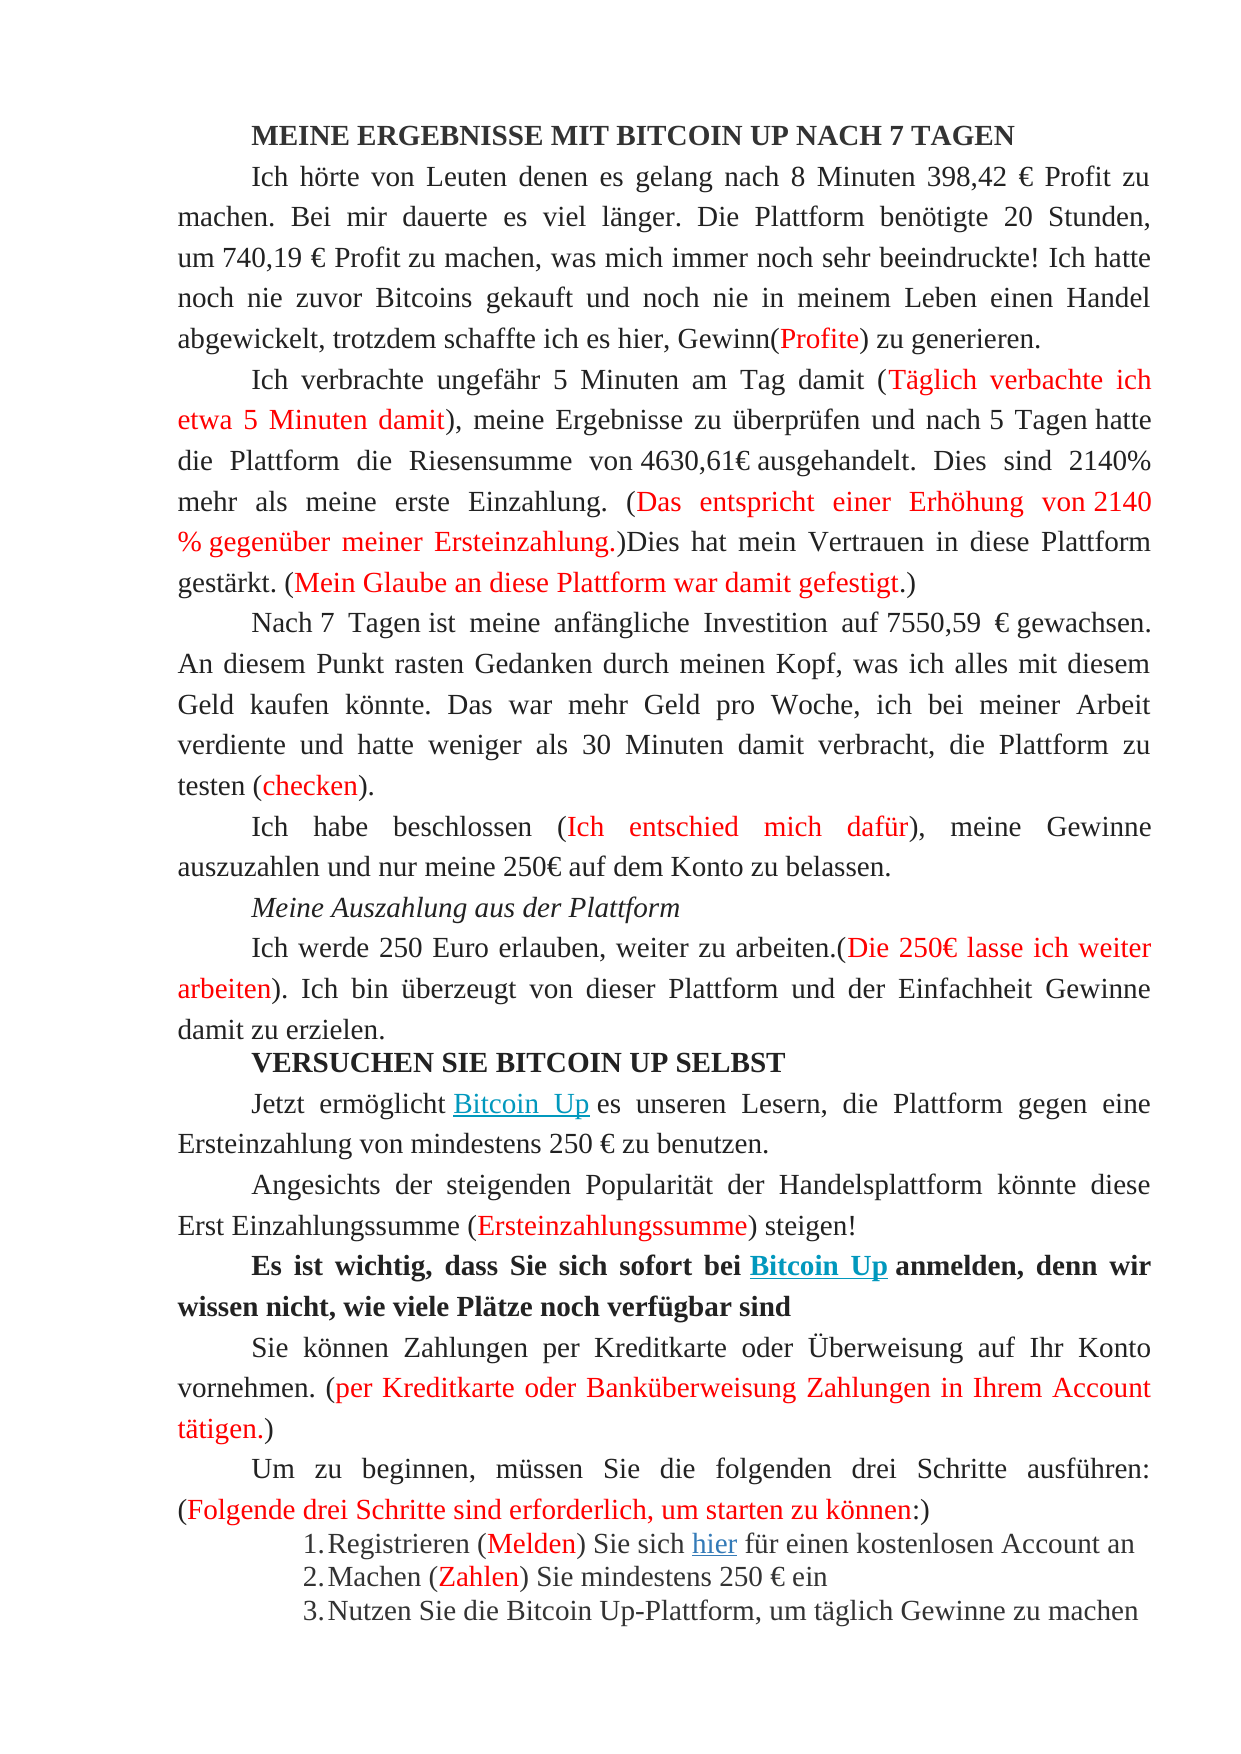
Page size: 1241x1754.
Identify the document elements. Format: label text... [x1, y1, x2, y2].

text Sie können Zahlungen per Kreditkarte oder Überweisung auf Ihr Konto vornehmen. (per Kreditkarte oder Banküberweisung Zahlungen in Ihrem Account tätigen.) [177, 1323, 1152, 1444]
text Um zu beginnen, müssen Sie die folgenden drei Schritte ausführen: (Folgende drei Schritte sind erforderlich, um starten zu können:) [177, 1444, 1152, 1526]
list Nutzen Sie die Bitcoin Up-Plattform, um täglich Gewinne zu machen [229, 1593, 1152, 1626]
text Meine Auszahlung aus der Plattform [177, 883, 1152, 923]
text Jetzt ermöglicht Bitcoin Up es unseren Lesern, die Plattform gegen eine Ersteinzahlung von mindestens 250 € zu benutzen. [177, 1079, 1152, 1160]
text Ich werde 250 Euro erlauben, weiter zu arbeiten.(Die 250€ lasse ich weiter arbeiten). Ich bin überzeugt von dieser Plattform und der Einfachheit Gewinne damit zu erzielen. [177, 923, 1152, 1045]
text Es ist wichtig, dass Sie sich sofort bei Bitcoin Up anmelden, denn wir wissen nicht, wie viele Plätze noch verfügbar sind [177, 1241, 1152, 1323]
text Angesichts der steigenden Popularität der Handelsplattform könnte diese Erst Einzahlungssumme (Ersteinzahlungssumme) steigen! [177, 1160, 1152, 1241]
list Registrieren (Melden) Sie sich hier für einen kostenlosen Account an [229, 1526, 1152, 1559]
list Machen (Zahlen) Sie mindestens 250 € ein [229, 1559, 1152, 1593]
text Ich verbrachte ungefähr 5 Minuten am Tag damit (Täglich verbachte ich etwa 5 Minuten damit), meine Ergebnisse zu überprüfen und nach 5 Tagen hatte die Plattform die Riesensumme von 4630,61€ ausgehandelt. Dies sind 2140% mehr als meine erste Einzahlung. (Das entspricht einer Erhöhung von 2140 % gegenüber meiner Ersteinzahlung.)Dies hat mein Vertrauen in diese Plattform gestärkt. (Mein Glaube an diese Plattform war damit gefestigt.) [177, 355, 1152, 598]
text Nach 7 Tagen ist meine anfängliche Investition auf 7550,59 € gewachsen. An diesem Punkt rasten Gedanken durch meinen Kopf, was ich alles mit diesem Geld kaufen könnte. Das war mehr Geld pro Woche, ich bei meiner Arbeit verdiente und hatte weniger als 30 Minuten damit verbracht, die Plattform zu testen (checken). [177, 598, 1152, 802]
text VERSUCHEN SIE BITCOIN UP SELBST [177, 1045, 1152, 1079]
text Ich hörte von Leuten denen es gelang nach 8 Minuten 398,42 € Profit zu machen. Bei mir dauerte es viel länger. Die Plattform benötigte 20 Stunden, um 740,19 € Profit zu machen, was mich immer noch sehr beeindruckte! Ich hatte noch nie zuvor Bitcoins gekauft und noch nie in meinem Leben einen Handel abgewickelt, trotzdem schaffte ich es hier, Gewinn(Profite) zu generieren. [177, 152, 1152, 355]
text Ich habe beschlossen (Ich entschied mich dafür), meine Gewinne auszuzahlen und nur meine 250€ auf dem Konto zu belassen. [177, 802, 1152, 883]
text MEINE ERGEBNISSE MIT BITCOIN UP NACH 7 TAGEN [177, 118, 1152, 152]
